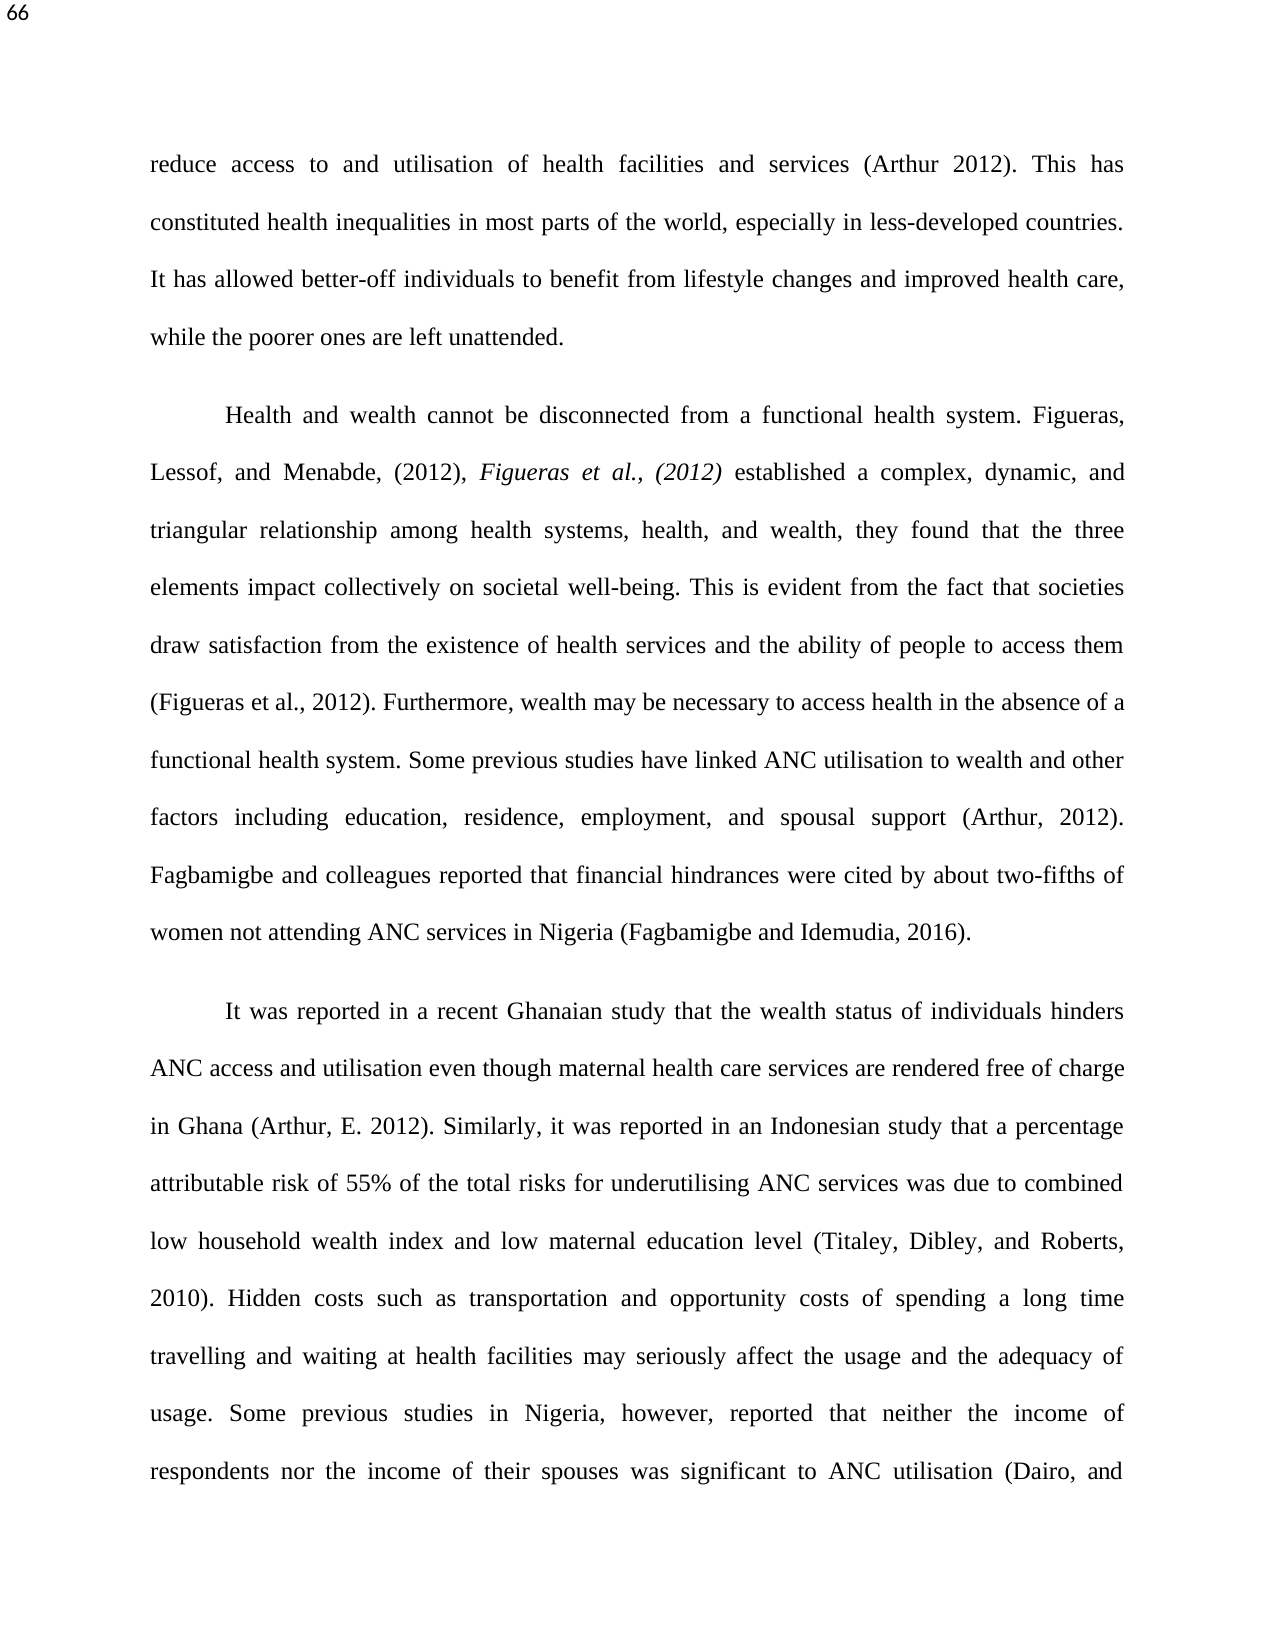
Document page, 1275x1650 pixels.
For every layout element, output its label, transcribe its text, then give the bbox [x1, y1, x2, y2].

text Health and wealth cannot be disconnected from a functional health system. Figueras, Lessof, and Menabde, (2012), Figueras et al., (2012) established a complex, dynamic, and triangular relationship among health systems, health, and wealth, they found that the three elements impact collectively on societal well-being. This is evident from the fact that societies draw satisfaction from the existence of health services and the ability of people to access them (Figueras et al., 2012). Furthermore, wealth may be necessary to access health in the absence of a functional health system. Some previous studies have linked ANC utilisation to wealth and other factors including education, residence, employment, and spousal support (Arthur, 2012). Fagbamigbe and colleagues reported that financial hindrances were cited by about two-fifths of women not attending ANC services in Nigeria (Fagbamigbe and Idemudia, 2016). [150, 400, 1125, 946]
text It was reported in a recent Ghanaian study that the wealth status of individuals hinders ANC access and utilisation even though maternal health care services are rendered free of charge in Ghana (Arthur, E. 2012). Similarly, it was reported in an Indonesian study that a percentage attributable risk of 55% of the total risks for underutilising ANC services was due to combined low household wealth index and low maternal education level (Titaley, Dibley, and Roberts, 2010). Hidden costs such as transportation and opportunity costs of spending a long time travelling and waiting at health facilities may seriously affect the usage and the adequacy of usage. Some previous studies in Nigeria, however, reported that neither the income of respondents nor the income of their spouses was significant to ANC utilisation (Dairo, and [150, 996, 1125, 1484]
text reduce access to and utilisation of health facilities and services (Arthur 2012). This has constituted health inequalities in most parts of the world, especially in less-developed countries. It has allowed better-off individuals to benefit from lifestyle changes and improved health care, while the poorer ones are left unattended. [150, 149, 1125, 350]
